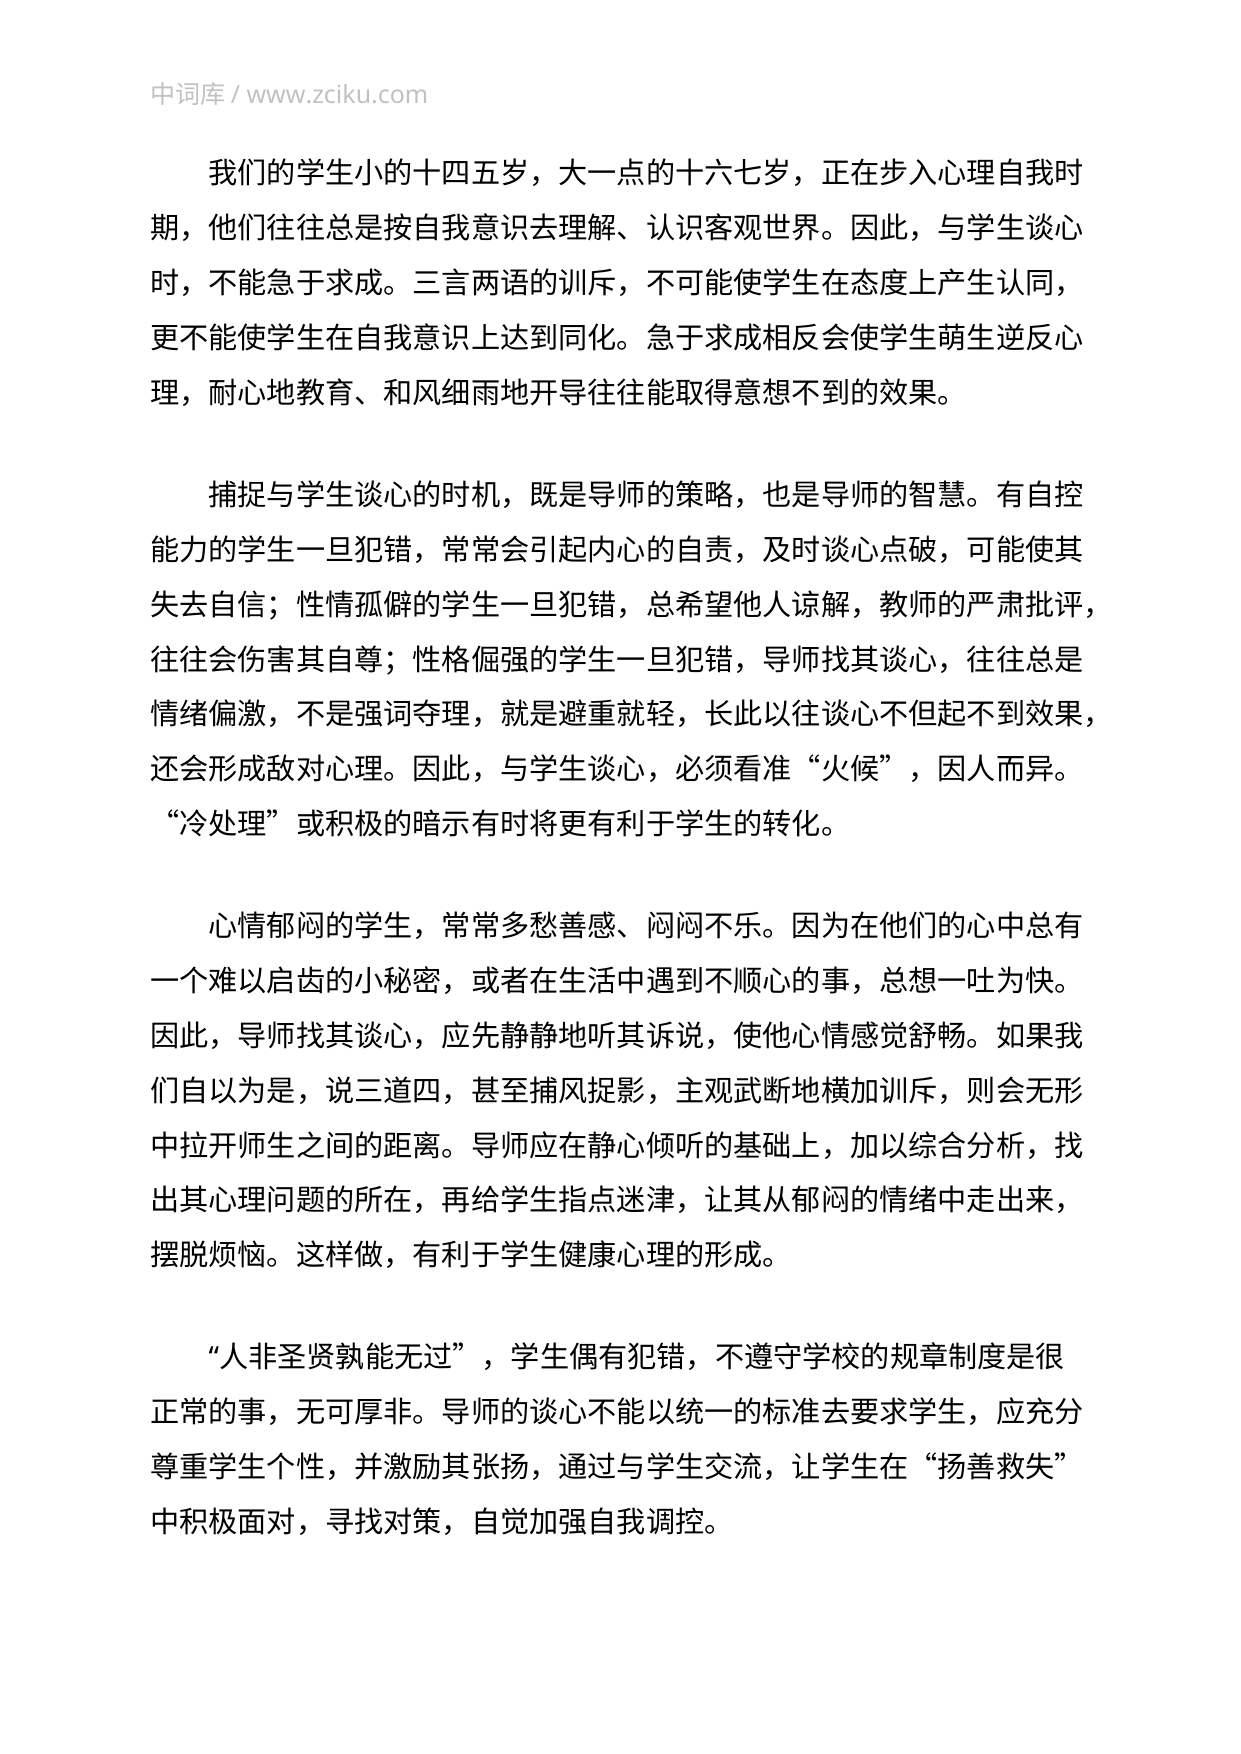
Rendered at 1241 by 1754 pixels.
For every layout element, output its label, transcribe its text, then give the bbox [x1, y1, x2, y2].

text 心情郁闷的学生，常常多愁善感、闷闷不乐。因为在他们的心中总有一个难以启齿的小秘密，或者在生活中遇到不顺心的事，总想一吐为快。因此，导师找其谈心，应先静静地听其诉说，使他心情感觉舒畅。如果我们自以为是，说三道四，甚至捕风捉影，主观武断地横加训斥，则会无形中拉开师生之间的距离。导师应在静心倾听的基础上，加以综合分析，找出其心理问题的所在，再给学生指点迷津，让其从郁闷的情绪中走出来，摆脱烦恼。这样做，有利于学生健康心理的形成。 [150, 902, 1090, 1274]
text 捕捉与学生谈心的时机，既是导师的策略，也是导师的智慧。有自控能力的学生一旦犯错，常常会引起内心的自责，及时谈心点破，可能使其失去自信；性情孤僻的学生一旦犯错，总希望他人谅解，教师的严肃批评，往往会伤害其自尊；性格倔强的学生一旦犯错，导师找其谈心，往往总是情绪偏激，不是强词夺理，就是避重就轻，长此以往谈心不但起不到效果，还会形成敌对心理。因此，与学生谈心，必须看准“火候”，因人而异。“冷处理”或积极的暗示有时将更有利于学生的转化。 [150, 471, 1090, 843]
text “人非圣贤孰能无过”，学生偶有犯错，不遵守学校的规章制度是很正常的事，无可厚非。导师的谈心不能以统一的标准去要求学生，应充分尊重学生个性，并激励其张扬，通过与学生交流，让学生在“扬善救失”中积极面对，寻找对策，自觉加强自我调控。 [150, 1334, 1090, 1541]
text 我们的学生小的十四五岁，大一点的十六七岁，正在步入心理自我时期，他们往往总是按自我意识去理解、认识客观世界。因此，与学生谈心时，不能急于求成。三言两语的训斥，不可能使学生在态度上产生认同，更不能使学生在自我意识上达到同化。急于求成相反会使学生萌生逆反心理，耐心地教育、和风细雨地开导往往能取得意想不到的效果。 [150, 150, 1090, 412]
